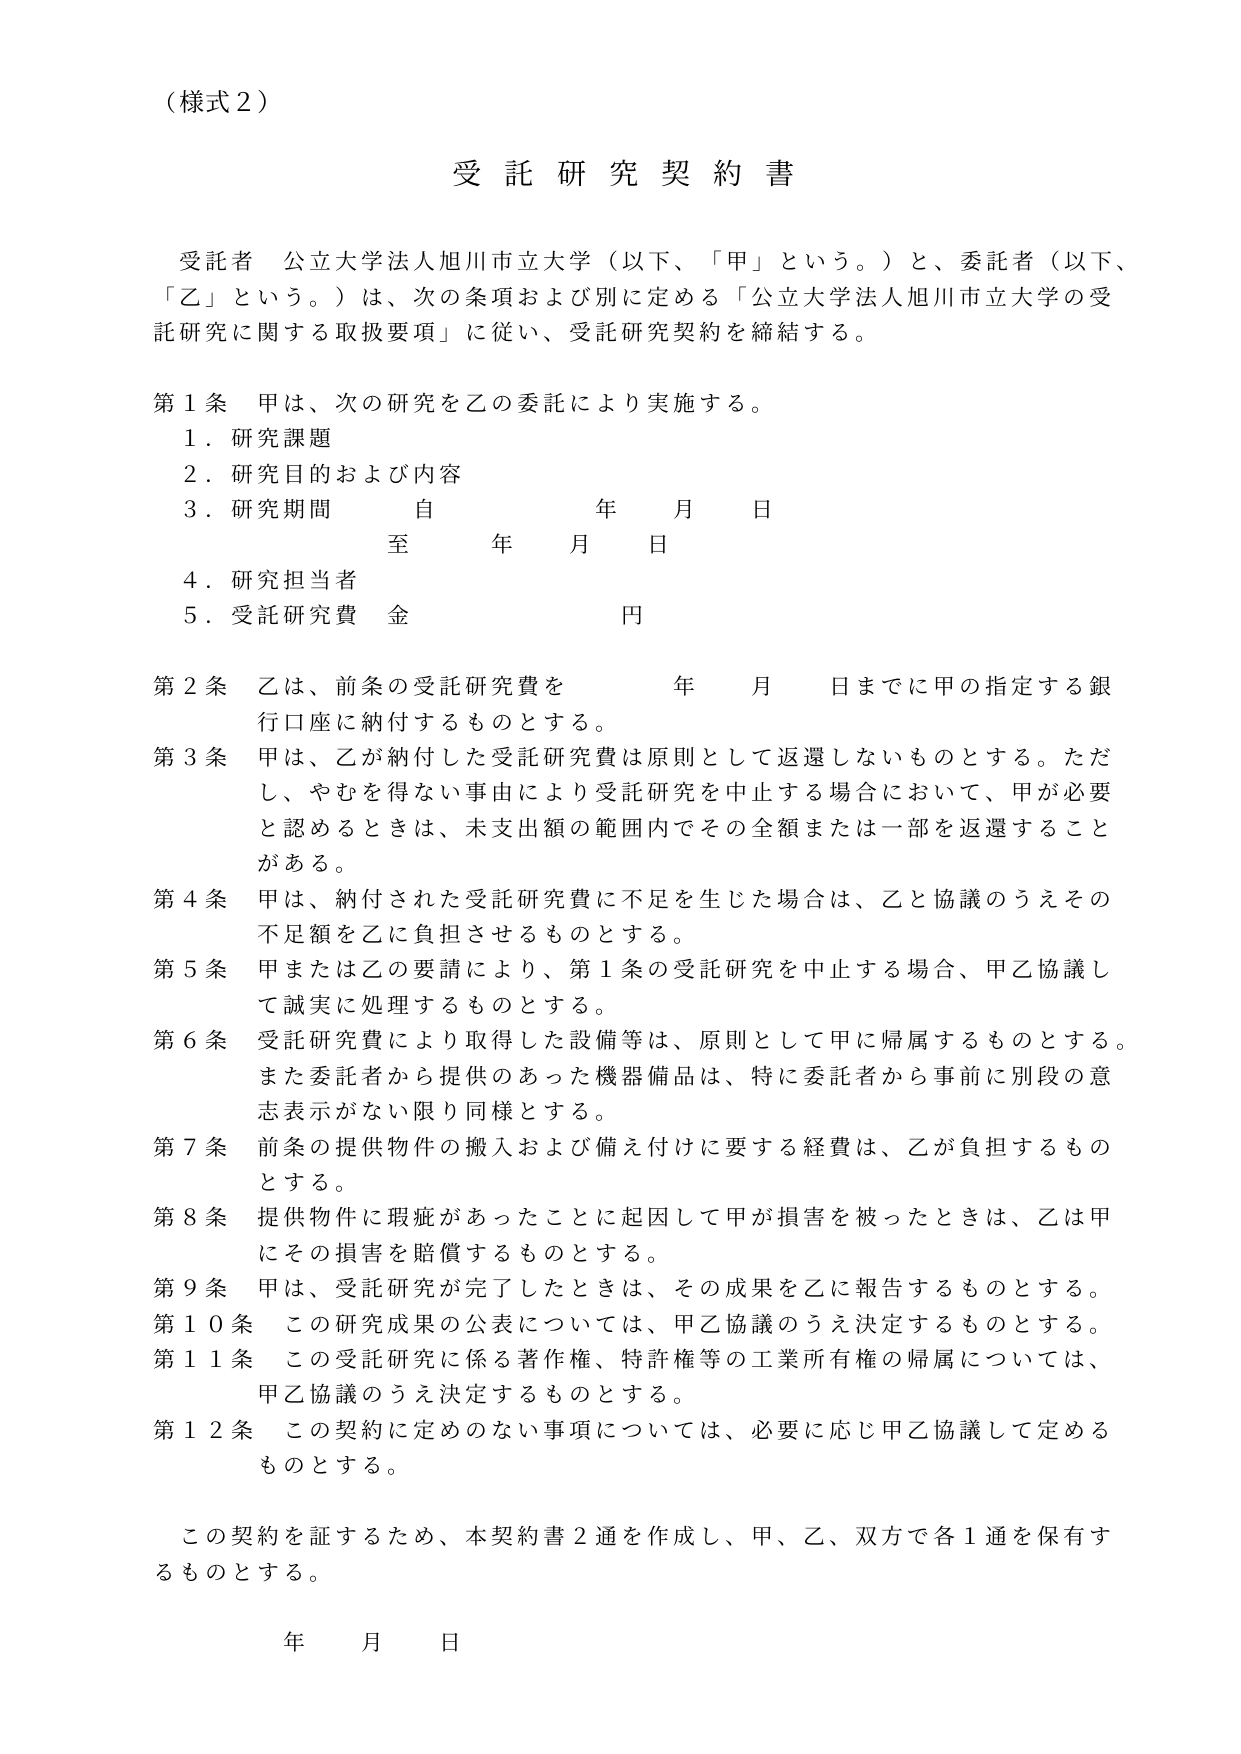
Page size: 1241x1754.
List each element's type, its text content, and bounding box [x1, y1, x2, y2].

text 年 月 日 [176, 1623, 1117, 1659]
text ２．研究目的および内容 [153, 455, 1117, 490]
text ５．受託研究費 金 円 [153, 596, 1117, 632]
text 第２条 乙は、前条の受託研究費を 年 月 日までに甲の指定する銀行口座に納付するものとする。 [153, 667, 1117, 738]
text 第７条 前条の提供物件の搬入および備え付けに要する経費は、乙が負担するものとする。 [153, 1128, 1117, 1198]
text ４．研究担当者 [153, 561, 1117, 596]
text 受託研究契約書 [153, 136, 1117, 207]
text 受託者 公立大学法人旭川市立大学（以下、「甲」という。）と、委託者（以下、「乙」という。）は、次の条項および別に定める「公立大学法人旭川市立大学の受託研究に関する取扱要項」に従い、受託研究契約を締結する。 [153, 242, 1117, 348]
text 第１条 甲は、次の研究を乙の委託により実施する。 [153, 384, 1117, 419]
text 第８条 提供物件に瑕疵があったことに起因して甲が損害を被ったときは、乙は甲にその損害を賠償するものとする。 [153, 1198, 1117, 1269]
text １．研究課題 [153, 419, 1117, 455]
text 第１０条 この研究成果の公表については、甲乙協議のうえ決定するものとする。 [153, 1305, 1117, 1340]
text 第５条 甲または乙の要請により、第１条の受託研究を中止する場合、甲乙協議して誠実に処理するものとする。 [153, 951, 1117, 1021]
text 第６条 受託研究費により取得した設備等は、原則として甲に帰属するものとする。また委託者から提供のあった機器備品は、特に委託者から事前に別段の意志表示がない限り同様とする。 [153, 1021, 1117, 1128]
text （様式２） [153, 65, 1117, 136]
text 第３条 甲は、乙が納付した受託研究費は原則として返還しないものとする。ただし、やむを得ない事由により受託研究を中止する場合において、甲が必要と認めるときは、未支出額の範囲内でその全額または一部を返還することがある。 [153, 738, 1117, 880]
text ３．研究期間 自 年 月 日 [153, 490, 1117, 526]
text 第４条 甲は、納付された受託研究費に不足を生じた場合は、乙と協議のうえその不足額を乙に負担させるものとする。 [153, 880, 1117, 951]
text 至 年 月 日 [153, 526, 1117, 561]
text この契約を証するため、本契約書２通を作成し、甲、乙、双方で各１通を保有するものとする。 [153, 1517, 1117, 1588]
text 第１１条 この受託研究に係る著作権、特許権等の工業所有権の帰属については、甲乙協議のうえ決定するものとする。 [153, 1340, 1117, 1411]
text 第９条 甲は、受託研究が完了したときは、その成果を乙に報告するものとする。 [153, 1269, 1117, 1305]
text 第１２条 この契約に定めのない事項については、必要に応じ甲乙協議して定めるものとする。 [153, 1411, 1117, 1482]
